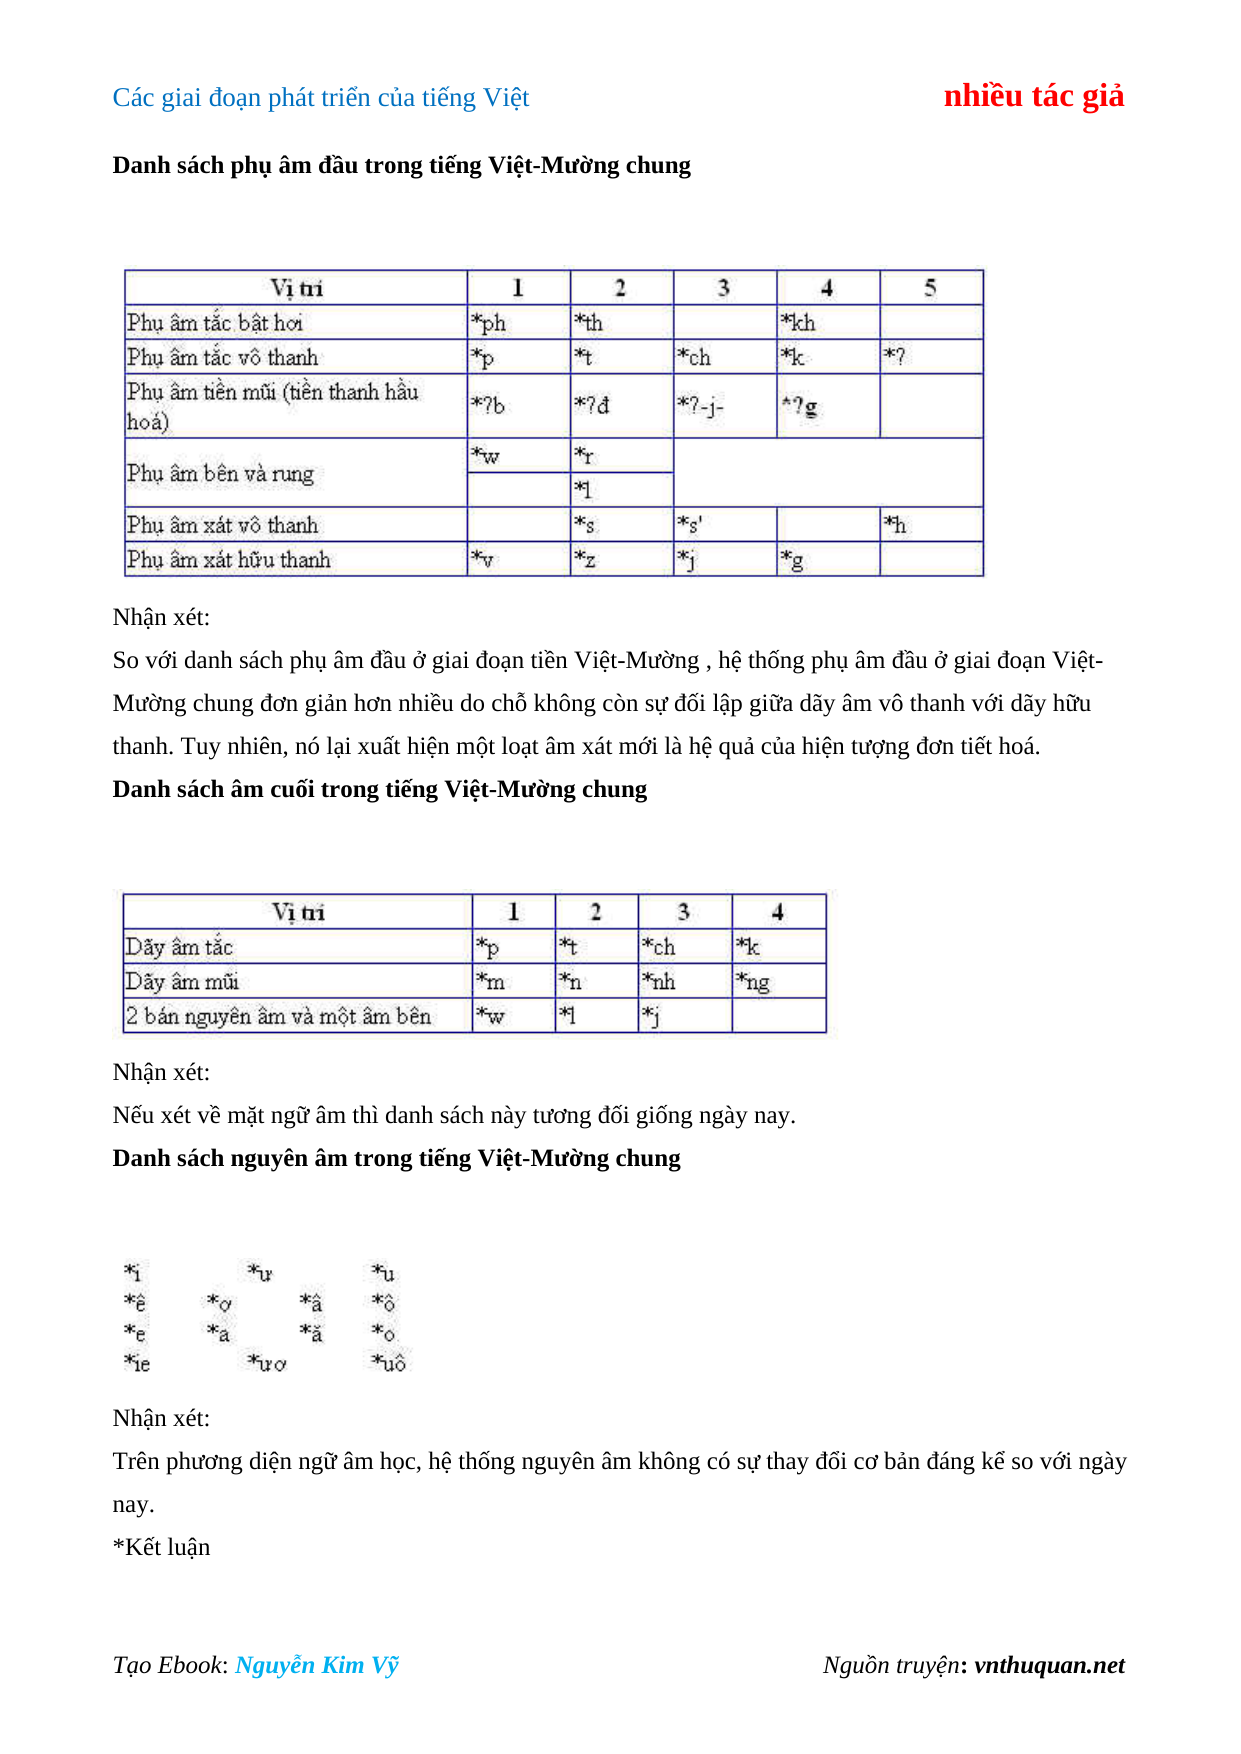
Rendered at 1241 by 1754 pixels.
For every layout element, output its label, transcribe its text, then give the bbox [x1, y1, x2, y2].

picture [112, 1258, 418, 1389]
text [112, 1259, 1128, 1561]
picture [112, 265, 997, 588]
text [112, 150, 1128, 222]
picture [112, 889, 843, 1043]
